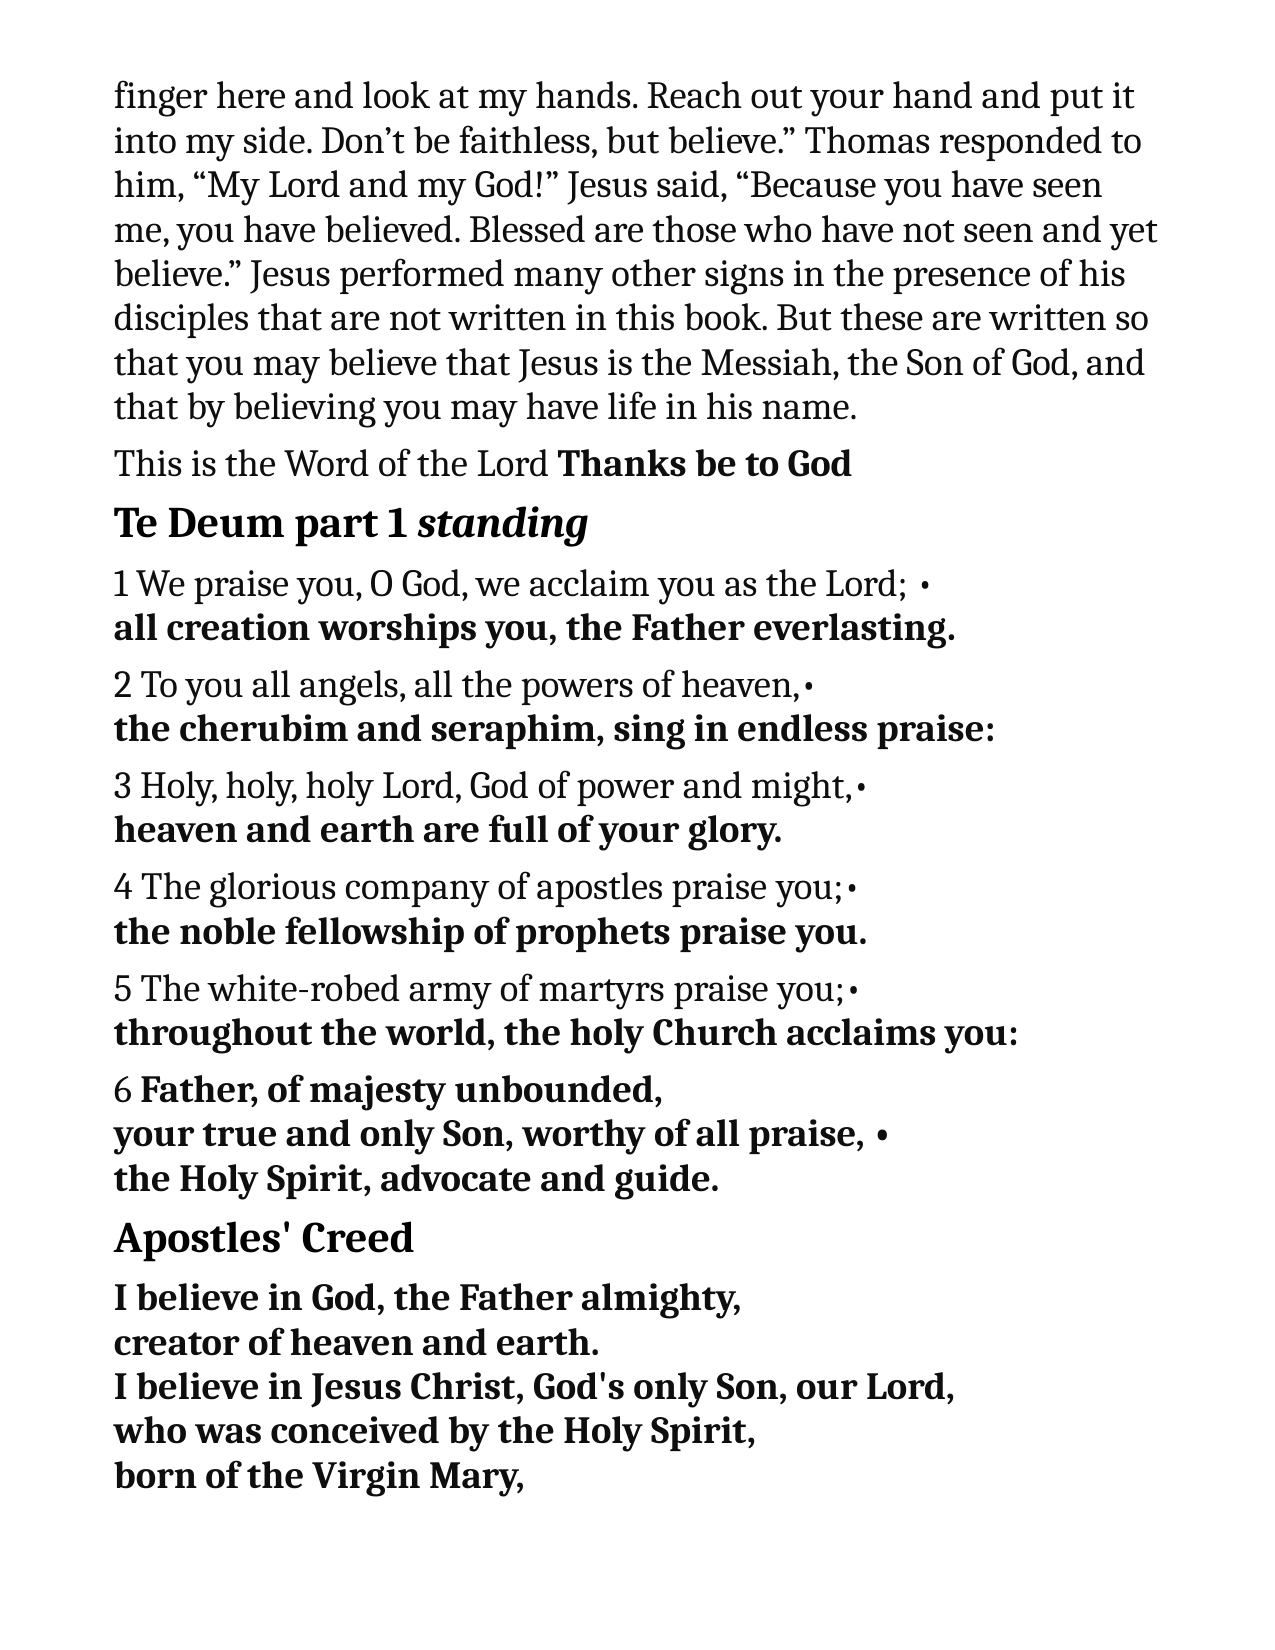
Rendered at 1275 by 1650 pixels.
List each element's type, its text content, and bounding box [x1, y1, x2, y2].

text Te Deum part 1 standing [114, 498, 1162, 549]
text 4 The glorious company of apostles praise you;• the noble fellowship of prophets praise you. [114, 865, 1162, 954]
text 3 Holy, holy, holy Lord, God of power and might,• heaven and earth are full of your glory. [114, 764, 1162, 853]
text 5 The white-robed army of martyrs praise you;• throughout the world, the holy Church acclaims you: [114, 966, 1162, 1055]
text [114, 1276, 1162, 1498]
text 1 We praise you, O God, we acclaim you as the Lord; • all creation worships you, the Father everlasting. [114, 561, 1162, 650]
text 2 To you all angels, all the powers of heaven,• the cherubim and seraphim, sing in endless praise: [114, 663, 1162, 751]
text This is the Word of the Lord Thanks be to God [114, 442, 1162, 486]
text 6 Father, of majesty unbounded, your true and only Son, worthy of all praise, • the Holy Spirit, advocate and guide. [114, 1068, 1162, 1201]
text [114, 74, 1162, 429]
text Apostles' Creed [114, 1213, 1162, 1263]
